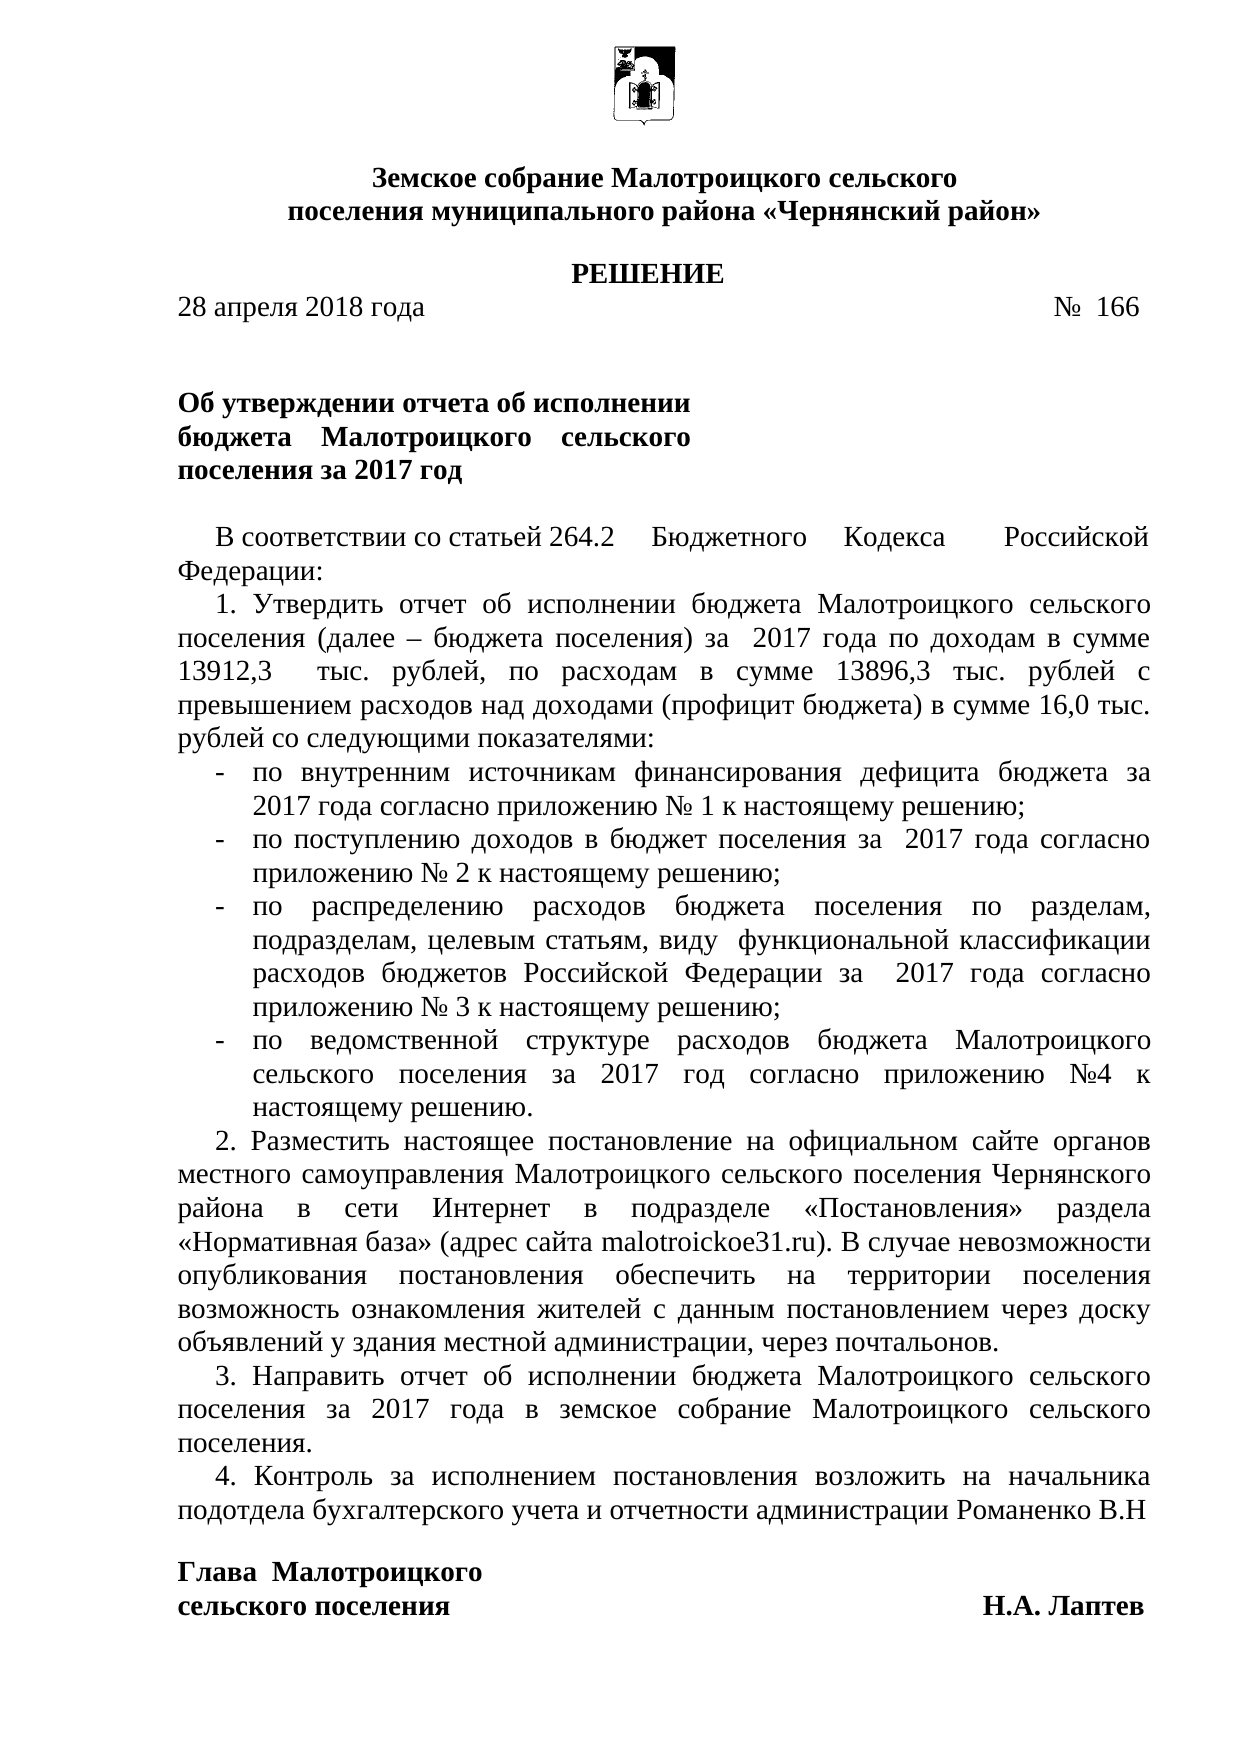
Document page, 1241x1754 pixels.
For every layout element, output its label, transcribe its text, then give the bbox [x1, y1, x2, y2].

text В соответствии со статьей 264.2 Бюджетного Кодекса Российской [138, 519, 1152, 553]
list по поступлению доходов в бюджет поселения за 2017 года согласно приложению № 2 к настоящему решению; [215, 821, 1152, 888]
text 28 апреля 2018 года № 166 [177, 289, 1152, 323]
text поселения за 2017 год [177, 452, 1152, 486]
title Земское собрание Малотроицкого сельского поселения муниципального района «Чернянский район» [177, 160, 1152, 227]
text 1. Утвердить отчет об исполнении бюджета Малотроицкого сельского поселения (далее – бюджета поселения) за 2017 года по доходам в сумме 13912,3 тыс. рублей, по расходам в сумме 13896,3 тыс. рублей с превышением расходов над доходами (профицит бюджета) в сумме 16,0 тыс. рублей со следующими показателями: [177, 586, 1152, 754]
text Федерации: [177, 553, 1152, 586]
list по внутренним источникам финансирования дефицита бюджета за 2017 года согласно приложению № 1 к настоящему решению; [215, 754, 1152, 821]
subtitle Глава Малотроицкого [177, 1554, 1152, 1588]
list по распределению расходов бюджета поселения по разделам, подразделам, целевым статьям, виду функциональной классификации расходов бюджетов Российской Федерации за 2017 года согласно приложению № 3 к настоящему решению; [215, 888, 1152, 1022]
text сельского поселения Н.А. Лаптев [177, 1588, 1152, 1621]
text РЕШЕНИЕ [177, 256, 1152, 289]
text 2. Разместить настоящее постановление на официальном сайте органов местного самоуправления Малотроицкого сельского поселения Чернянского района в сети Интернет в подразделе «Постановления» раздела «Нормативная база» (адрес сайта malotroickoe31.ru). В случае невозможности опубликования постановления обеспечить на территории поселения возможность ознакомления жителей с данным постановлением через доску объявлений у здания местной администрации, через почтальонов. [177, 1123, 1152, 1358]
text Об утверждении отчета об исполнении бюджета Малотроицкого сельского [177, 385, 1152, 452]
text 4. Контроль за исполнением постановления возложить на начальника подотдела бухгалтерского учета и отчетности администрации Романенко В.Н [177, 1458, 1152, 1526]
list по ведомственной структуре расходов бюджета Малотроицкого сельского поселения за 2017 год согласно приложению №4 к настоящему решению. [215, 1022, 1152, 1123]
text 3. Направить отчет об исполнении бюджета Малотроицкого сельского поселения за 2017 года в земское собрание Малотроицкого сельского поселения. [177, 1358, 1152, 1458]
